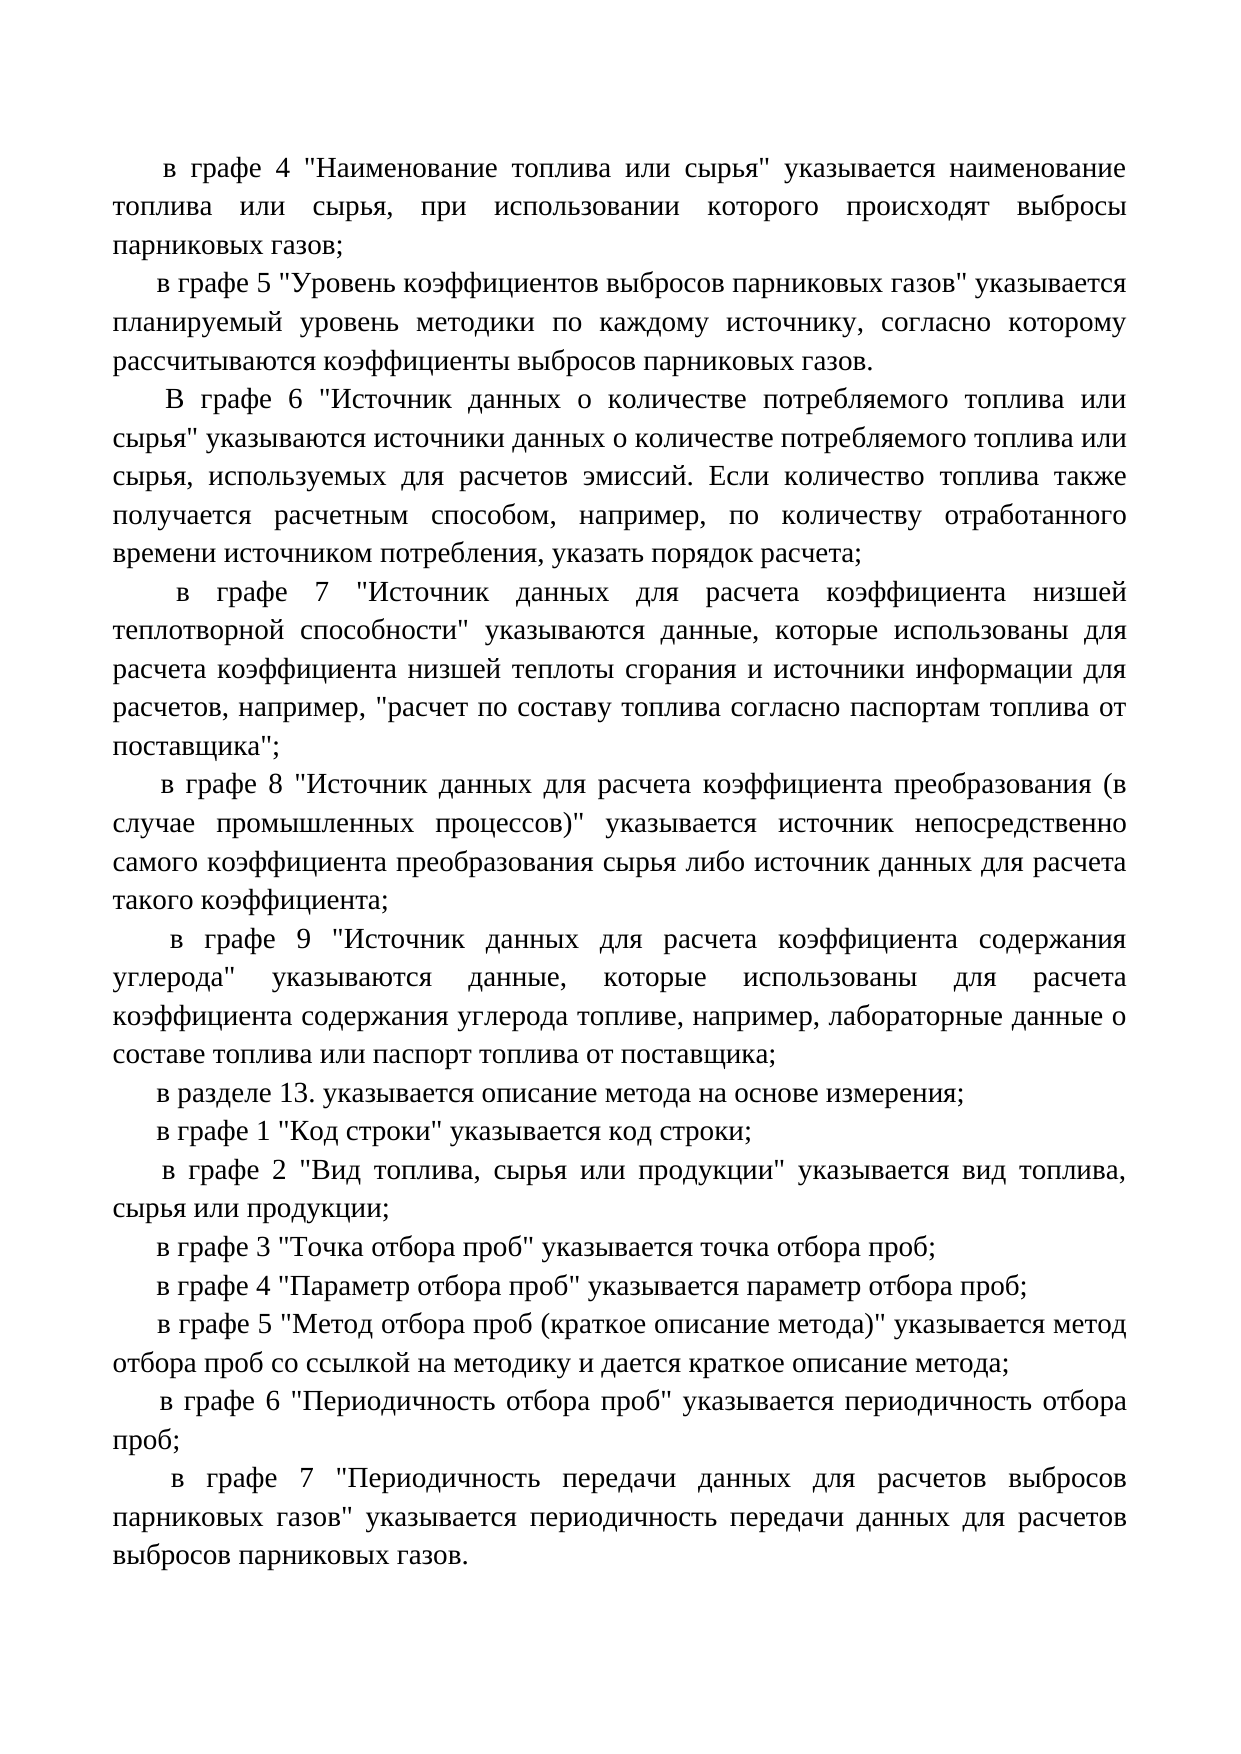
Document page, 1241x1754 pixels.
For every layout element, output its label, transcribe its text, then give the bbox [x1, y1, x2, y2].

text в графе 7 "Периодичность передачи данных для расчетов выбросов парниковых газов" указывается периодичность передачи данных для расчетов выбросов парниковых газов. [112, 1460, 1128, 1571]
text в графе 4 "Параметр отбора проб" указывается параметр отбора проб; [112, 1268, 1128, 1301]
text в графе 2 "Вид топлива, сырья или продукции" указывается вид топлива, сырья или продукции; [112, 1152, 1128, 1224]
text в графе 4 "Наименование топлива или сырья" указывается наименование топлива или сырья, при использовании которого происходят выбросы парниковых газов; [112, 150, 1128, 261]
text в графе 8 "Источник данных для расчета коэффициента преобразования (в случае промышленных процессов)" указывается источник непосредственно самого коэффициента преобразования сырья либо источник данных для расчета такого коэффициента; [112, 767, 1128, 916]
text в графе 9 "Источник данных для расчета коэффициента содержания углерода" указываются данные, которые использованы для расчета коэффициента содержания углерода топливе, например, лабораторные данные о составе топлива или паспорт топлива от поставщика; [112, 921, 1128, 1070]
text В графе 6 "Источник данных о количестве потребляемого топлива или сырья" указываются источники данных о количестве потребляемого топлива или сырья, используемых для расчетов эмиссий. Если количество топлива также получается расчетным способом, например, по количеству отработанного времени источником потребления, указать порядок расчета; [112, 381, 1128, 569]
text в графе 5 "Метод отбора проб (краткое описание метода)" указывается метод отбора проб со ссылкой на методику и дается краткое описание метода; [112, 1306, 1128, 1378]
text в графе 3 "Точка отбора проб" указывается точка отбора проб; [112, 1229, 1128, 1263]
text в графе 1 "Код строки" указывается код строки; [112, 1113, 1128, 1147]
text в графе 5 "Уровень коэффициентов выбросов парниковых газов" указывается планируемый уровень методики по каждому источнику, согласно которому рассчитываются коэффициенты выбросов парниковых газов. [112, 266, 1128, 376]
text в графе 6 "Периодичность отбора проб" указывается периодичность отбора проб; [112, 1383, 1128, 1455]
text в графе 7 "Источник данных для расчета коэффициента низшей теплотворной способности" указываются данные, которые использованы для расчета коэффициента низшей теплоты сгорания и источники информации для расчетов, например, "расчет по составу топлива согласно паспортам топлива от поставщика"; [112, 574, 1128, 762]
text в разделе 13. указывается описание метода на основе измерения; [112, 1075, 1128, 1108]
